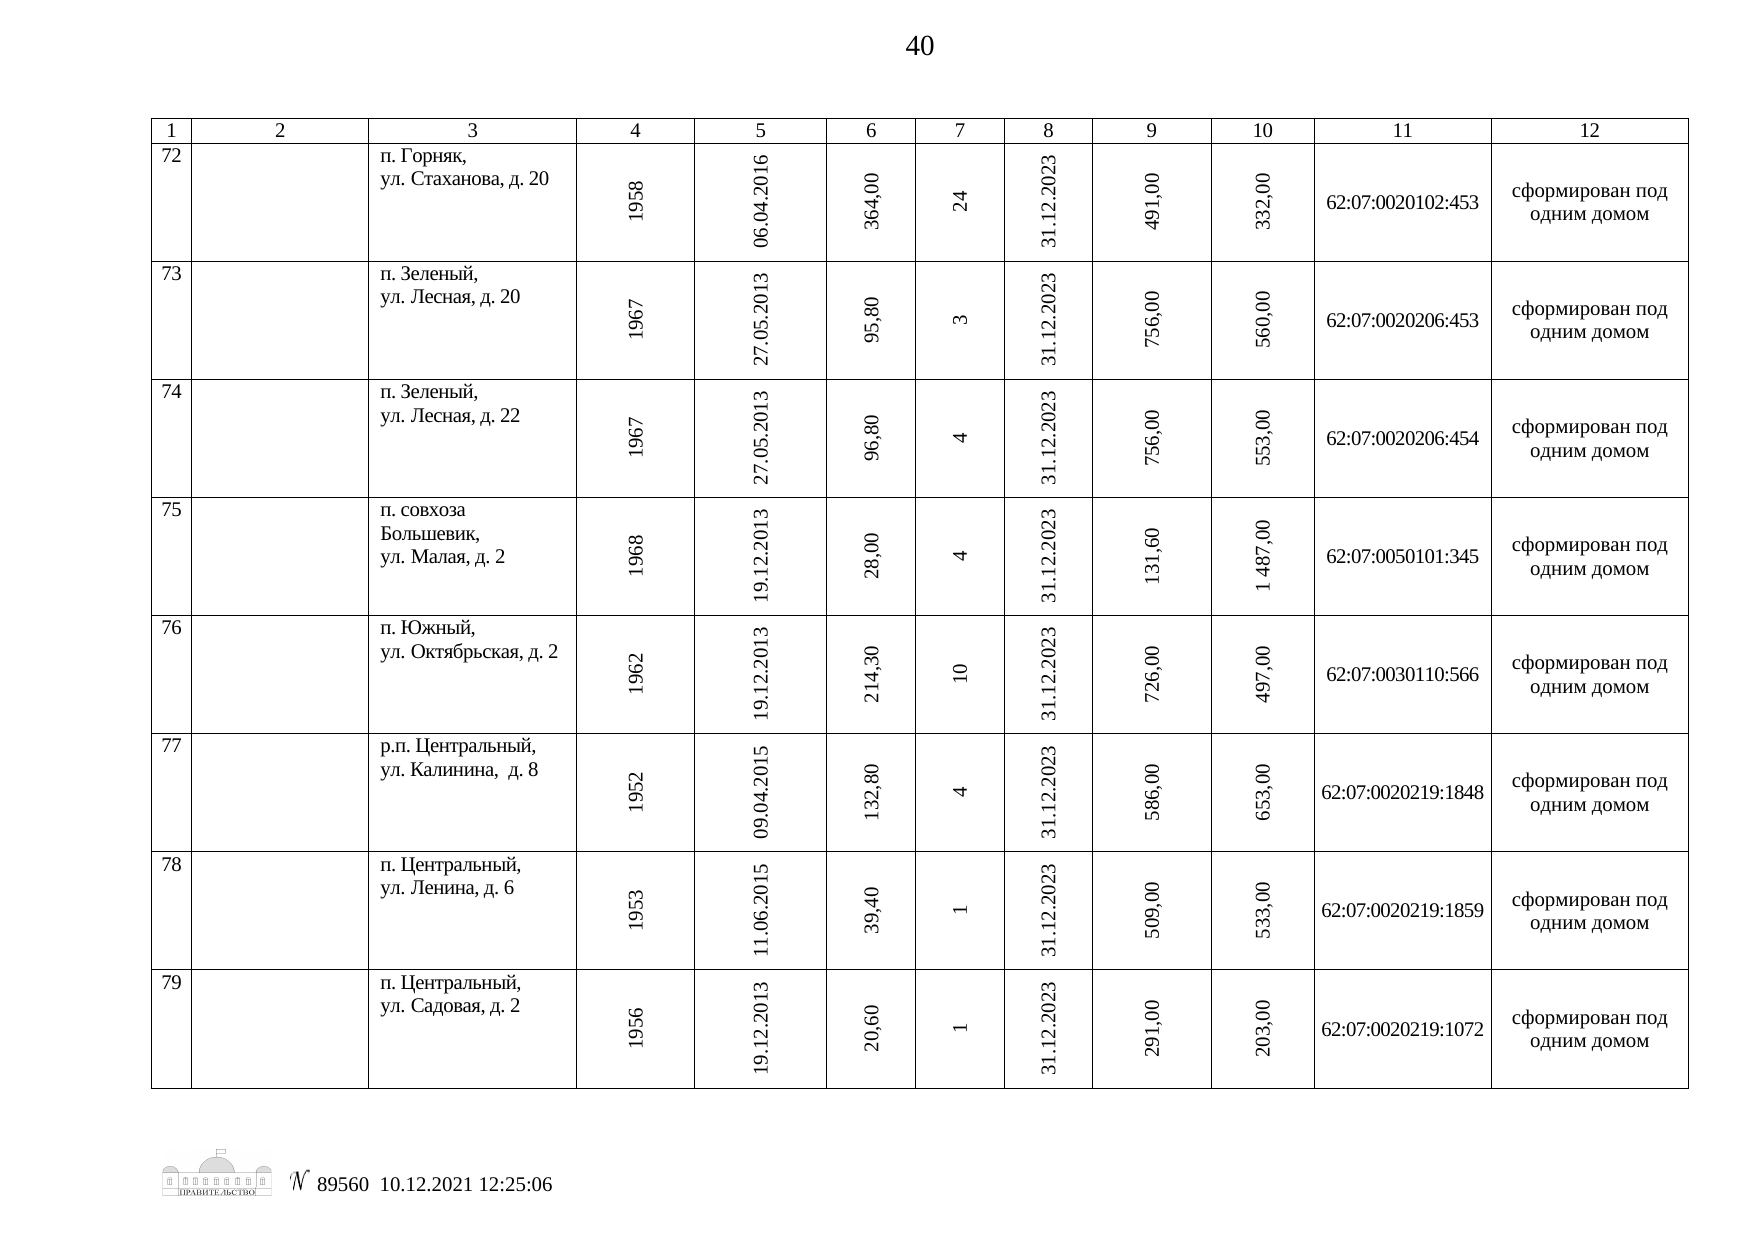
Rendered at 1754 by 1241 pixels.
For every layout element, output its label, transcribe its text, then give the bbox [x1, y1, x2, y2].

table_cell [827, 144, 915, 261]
picture [162, 1149, 272, 1196]
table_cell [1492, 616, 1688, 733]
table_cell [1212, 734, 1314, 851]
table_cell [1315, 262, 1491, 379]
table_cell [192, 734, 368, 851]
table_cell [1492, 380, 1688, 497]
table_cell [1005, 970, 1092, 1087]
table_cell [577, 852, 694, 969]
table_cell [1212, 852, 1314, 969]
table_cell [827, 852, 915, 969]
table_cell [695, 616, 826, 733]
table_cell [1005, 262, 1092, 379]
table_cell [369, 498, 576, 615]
table_header 4 [577, 119, 694, 142]
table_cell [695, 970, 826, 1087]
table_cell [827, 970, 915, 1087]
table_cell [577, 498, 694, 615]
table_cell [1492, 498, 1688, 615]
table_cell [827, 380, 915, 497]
table_header 9 [1093, 119, 1211, 142]
table_header 11 [1315, 119, 1491, 142]
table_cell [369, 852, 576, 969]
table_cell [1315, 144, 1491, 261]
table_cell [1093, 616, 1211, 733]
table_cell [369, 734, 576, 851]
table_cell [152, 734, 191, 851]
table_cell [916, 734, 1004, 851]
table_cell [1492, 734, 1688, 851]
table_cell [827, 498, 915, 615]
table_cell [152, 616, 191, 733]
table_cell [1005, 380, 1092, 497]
table_header 6 [827, 119, 915, 142]
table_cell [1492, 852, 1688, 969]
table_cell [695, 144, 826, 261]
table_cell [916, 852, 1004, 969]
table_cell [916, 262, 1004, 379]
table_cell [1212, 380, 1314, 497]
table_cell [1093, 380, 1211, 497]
table_header 1 [152, 119, 191, 142]
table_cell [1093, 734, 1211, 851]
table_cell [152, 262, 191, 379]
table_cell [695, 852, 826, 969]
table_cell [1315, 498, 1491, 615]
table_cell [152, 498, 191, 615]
table_header 3 [369, 119, 576, 142]
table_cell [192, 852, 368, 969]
table_header 10 [1212, 119, 1314, 142]
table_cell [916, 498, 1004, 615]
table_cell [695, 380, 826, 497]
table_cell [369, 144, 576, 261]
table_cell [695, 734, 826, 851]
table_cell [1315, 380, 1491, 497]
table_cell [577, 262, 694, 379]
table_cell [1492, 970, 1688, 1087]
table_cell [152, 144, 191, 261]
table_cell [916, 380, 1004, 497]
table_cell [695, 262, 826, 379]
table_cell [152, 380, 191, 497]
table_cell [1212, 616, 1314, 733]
picture [285, 1167, 314, 1192]
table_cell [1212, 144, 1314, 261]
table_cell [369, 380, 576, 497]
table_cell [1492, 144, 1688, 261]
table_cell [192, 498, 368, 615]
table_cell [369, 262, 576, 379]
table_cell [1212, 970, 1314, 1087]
table_header 2 [192, 119, 368, 142]
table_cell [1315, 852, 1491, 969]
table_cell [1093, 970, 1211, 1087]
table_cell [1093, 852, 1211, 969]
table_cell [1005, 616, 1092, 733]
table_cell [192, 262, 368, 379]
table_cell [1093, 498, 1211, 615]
table_header 8 [1005, 119, 1092, 142]
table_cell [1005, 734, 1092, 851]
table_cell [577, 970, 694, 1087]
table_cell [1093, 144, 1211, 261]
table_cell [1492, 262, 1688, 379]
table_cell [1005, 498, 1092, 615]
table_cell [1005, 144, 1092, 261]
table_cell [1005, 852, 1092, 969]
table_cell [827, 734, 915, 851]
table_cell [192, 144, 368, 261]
table_header 12 [1492, 119, 1688, 142]
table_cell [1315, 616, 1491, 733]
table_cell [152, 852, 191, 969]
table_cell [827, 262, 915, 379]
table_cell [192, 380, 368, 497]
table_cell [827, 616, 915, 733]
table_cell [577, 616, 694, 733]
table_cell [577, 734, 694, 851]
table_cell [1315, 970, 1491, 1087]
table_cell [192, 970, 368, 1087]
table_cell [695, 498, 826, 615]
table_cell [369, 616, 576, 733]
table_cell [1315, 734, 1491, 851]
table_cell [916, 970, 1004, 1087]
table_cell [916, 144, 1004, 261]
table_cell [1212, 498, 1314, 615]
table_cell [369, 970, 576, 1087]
table_header 5 [695, 119, 826, 142]
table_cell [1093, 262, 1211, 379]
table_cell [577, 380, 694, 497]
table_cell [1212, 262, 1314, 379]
table_header 7 [916, 119, 1004, 142]
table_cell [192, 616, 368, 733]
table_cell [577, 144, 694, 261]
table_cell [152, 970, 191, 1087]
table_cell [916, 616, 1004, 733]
